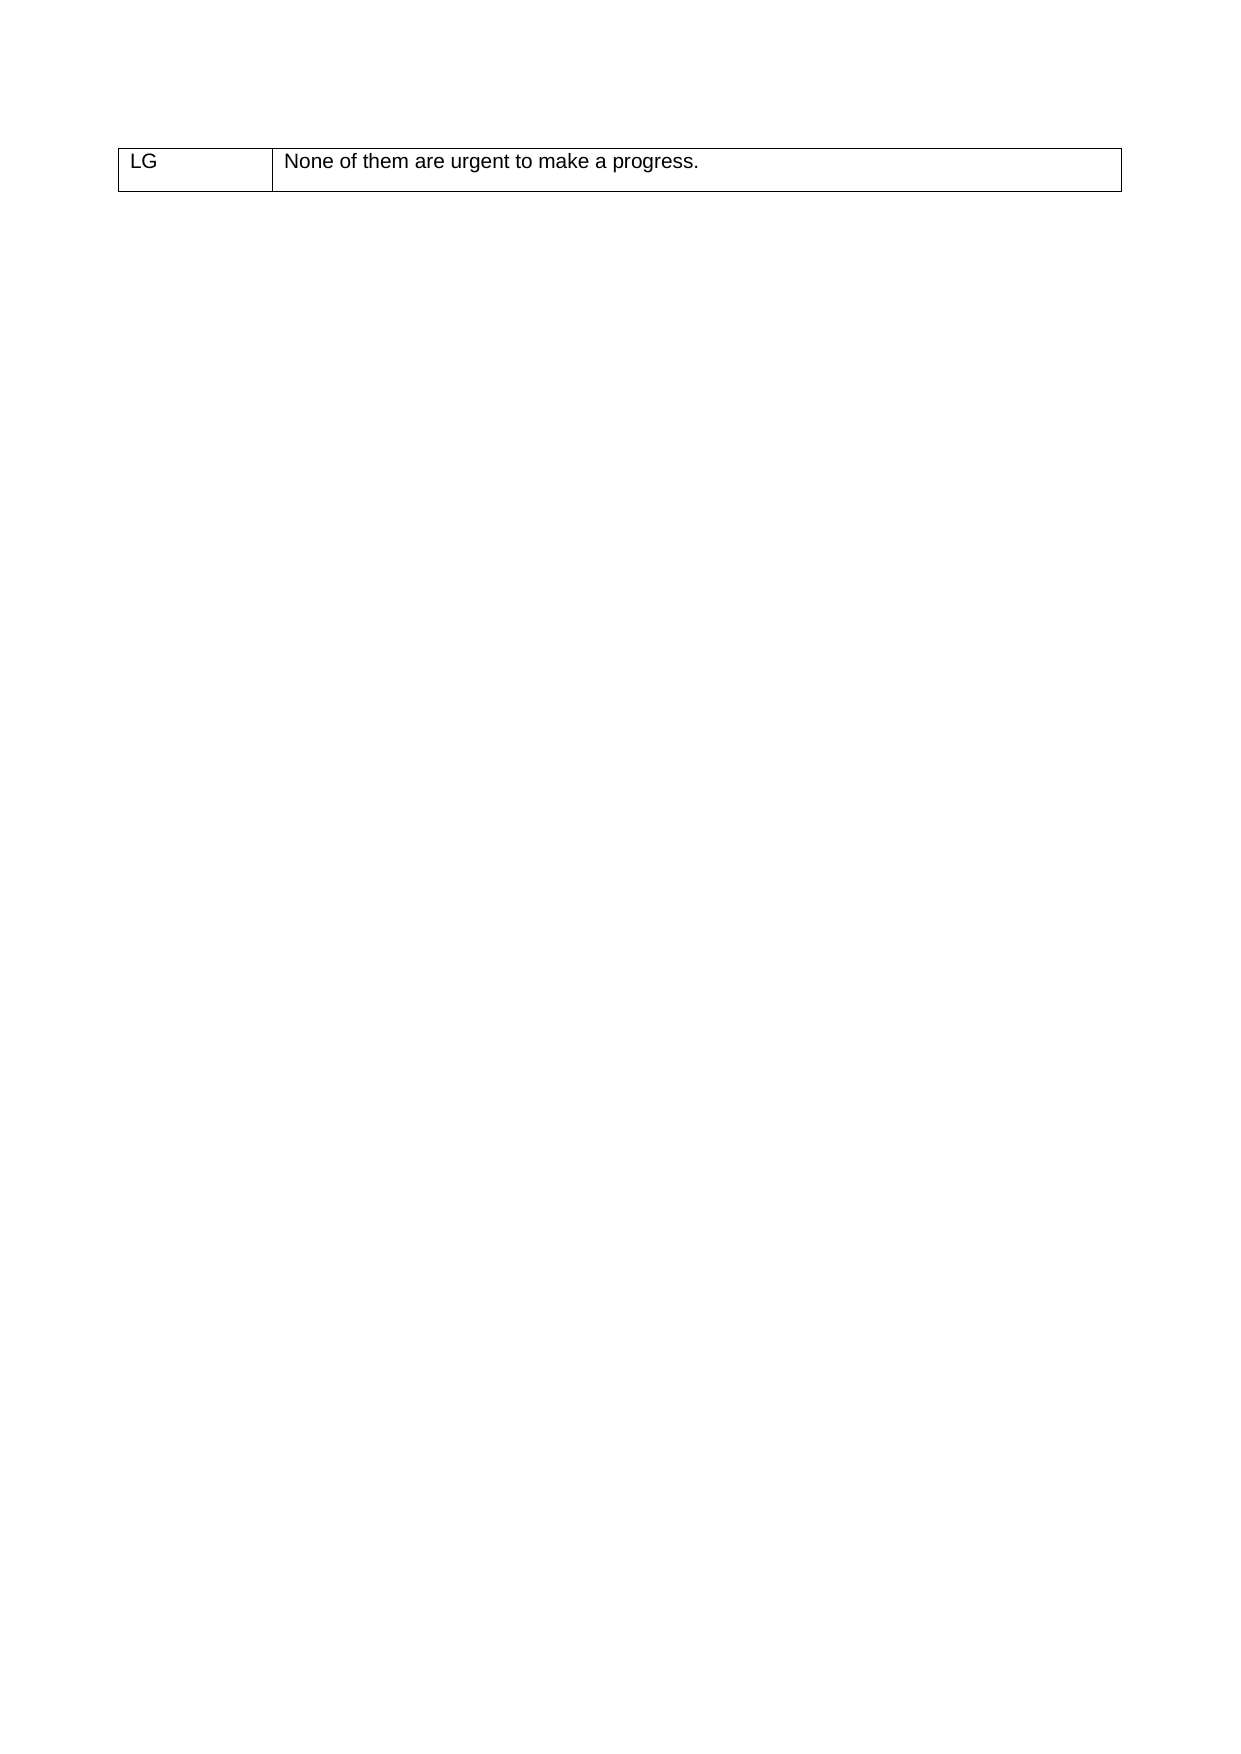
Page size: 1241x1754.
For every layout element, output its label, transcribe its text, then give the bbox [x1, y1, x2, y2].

table_cell LG [119, 149, 272, 191]
table_cell None of them are urgent to make a progress. [273, 149, 1121, 191]
